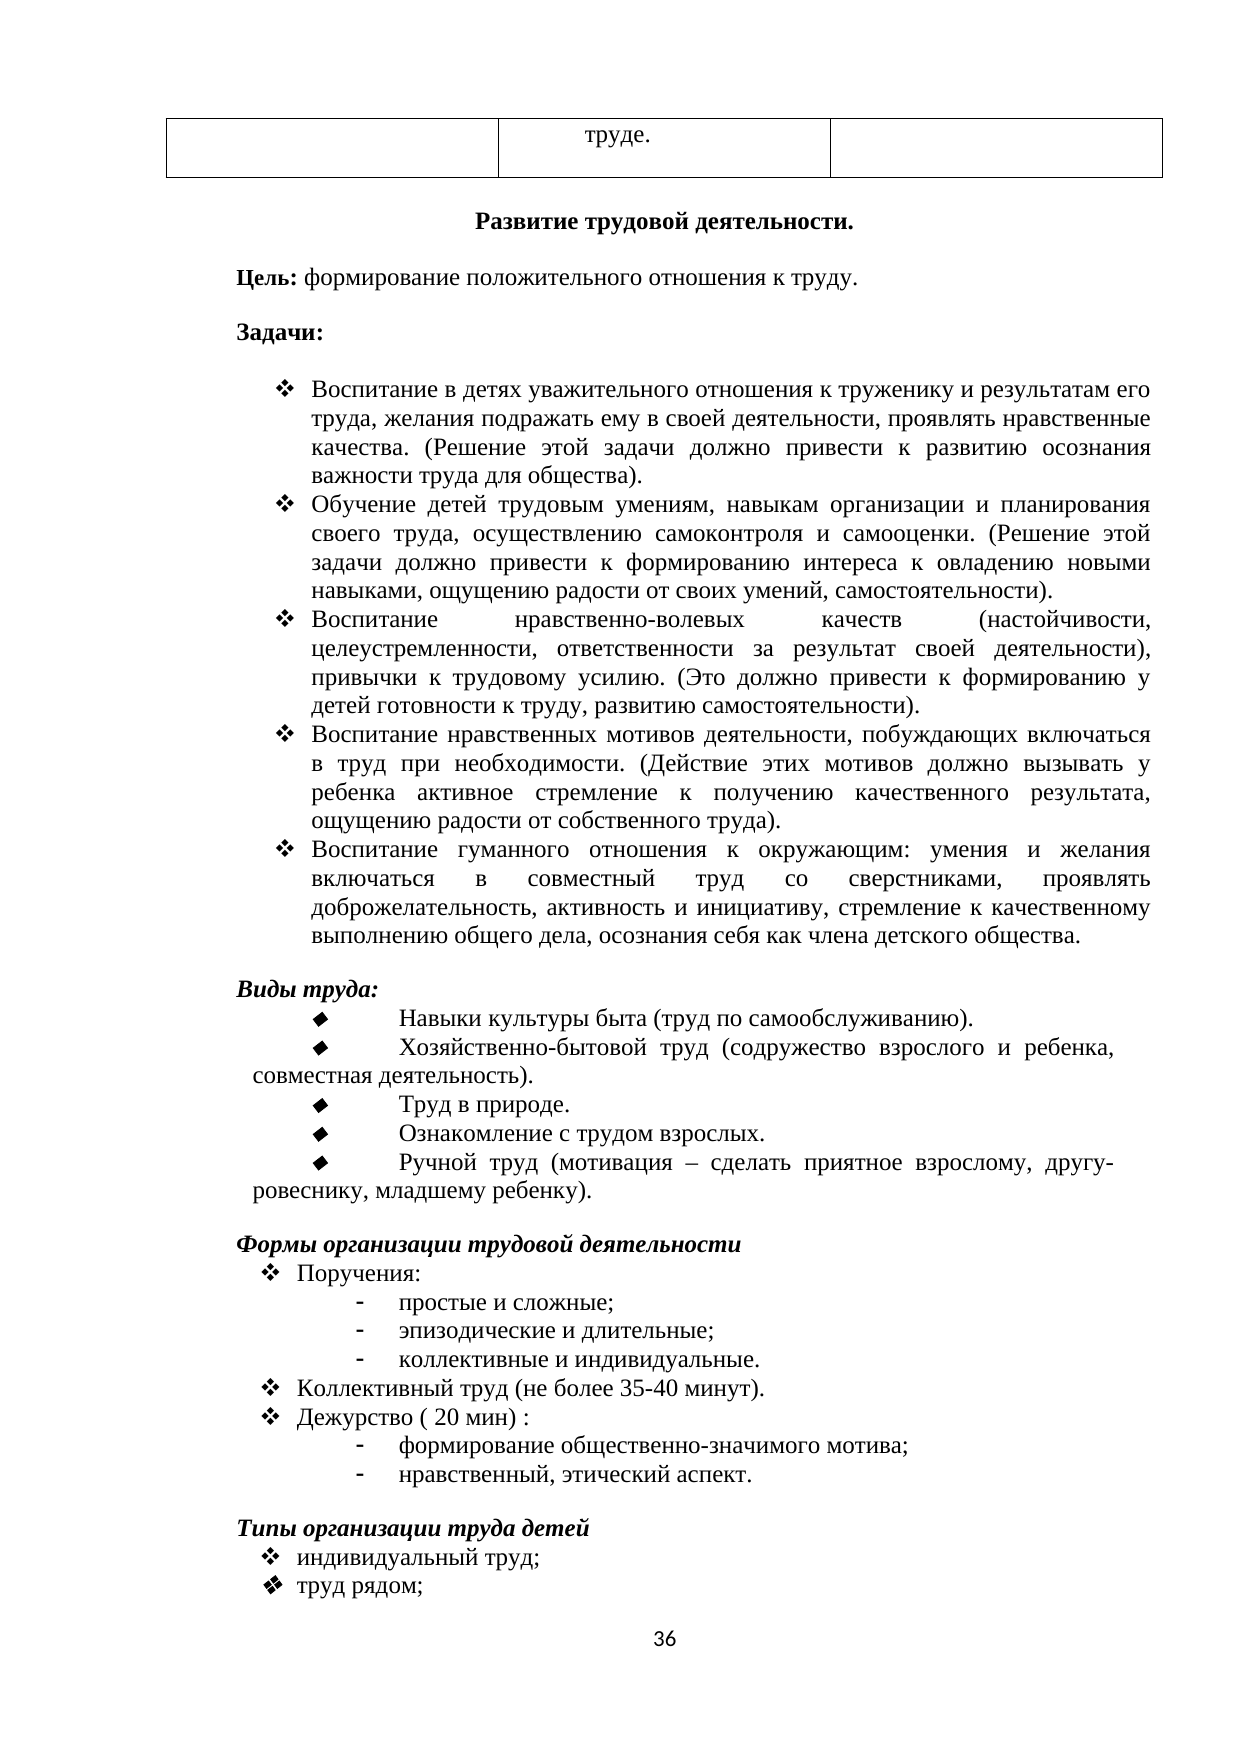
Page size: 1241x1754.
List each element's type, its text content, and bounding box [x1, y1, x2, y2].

list нравственный, этический аспект. [297, 1459, 1115, 1488]
list Хозяйственно-бытовой труд (содружество взрослого и ребенка, совместная деятельность). [252, 1032, 1115, 1089]
text Развитие трудовой деятельности. [177, 206, 1152, 235]
list Воспитание нравственных мотивов деятельности, побуждающих включаться в труд при необходимости. (Действие этих мотивов должно вызывать у ребенка активное стремление к получению качественного результата, ощущению радости от собственного труда). [274, 719, 1152, 834]
text Виды труда: [177, 974, 1115, 1003]
list Воспитание в детях уважительного отношения к труженику и результатам его труда, желания подражать ему в своей деятельности, проявлять нравственные качества. (Решение этой задачи должно привести к развитию осознания важности труда для общества). [274, 374, 1152, 489]
text Задачи: [177, 317, 1152, 345]
text Типы организации труда детей [177, 1513, 1115, 1542]
list Коллективный труд (не более 35-40 минут). [259, 1373, 1115, 1402]
list Труд в природе. [252, 1089, 1115, 1118]
list Дежурство ( 20 мин) : [259, 1402, 1115, 1430]
list Ручной труд (мотивация – сделать приятное взрослому, другу-ровеснику, младшему ребенку). [252, 1147, 1115, 1204]
list Обучение детей трудовым умениям, навыкам организации и планирования своего труда, осуществлению самоконтроля и самооценки. (Решение этой задачи должно привести к формированию интереса к овладению новыми навыками, ощущению радости от своих умений, самостоятельности). [274, 489, 1152, 604]
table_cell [167, 119, 498, 177]
list труд рядом; [259, 1570, 1115, 1599]
list коллективные и индивидуальные. [297, 1344, 1115, 1373]
list простые и сложные; [297, 1287, 1115, 1315]
text Формы организации трудовой деятельности [177, 1229, 1115, 1258]
list Навыки культуры быта (труд по самообслуживанию). [252, 1003, 1115, 1032]
list Поручения: [259, 1258, 1115, 1287]
list Ознакомление с трудом взрослых. [252, 1118, 1115, 1147]
text Цель: формирование положительного отношения к труду. [177, 262, 1152, 290]
list Воспитание нравственно-волевых качеств (настойчивости, целеустремленности, ответственности за результат своей деятельности), привычки к трудовому усилию. (Это должно привести к формированию у детей готовности к труду, развитию самостоятельности). [274, 604, 1152, 719]
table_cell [499, 119, 830, 177]
list Воспитание гуманного отношения к окружающим: умения и желания включаться в совместный труд со сверстниками, проявлять доброжелательность, активность и инициативу, стремление к качественному выполнению общего дела, осознания себя как члена детского общества. [274, 834, 1152, 949]
list эпизодические и длительные; [297, 1315, 1115, 1344]
list формирование общественно-значимого мотива; [297, 1430, 1115, 1459]
list индивидуальный труд; [259, 1542, 1115, 1570]
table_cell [831, 119, 1162, 177]
